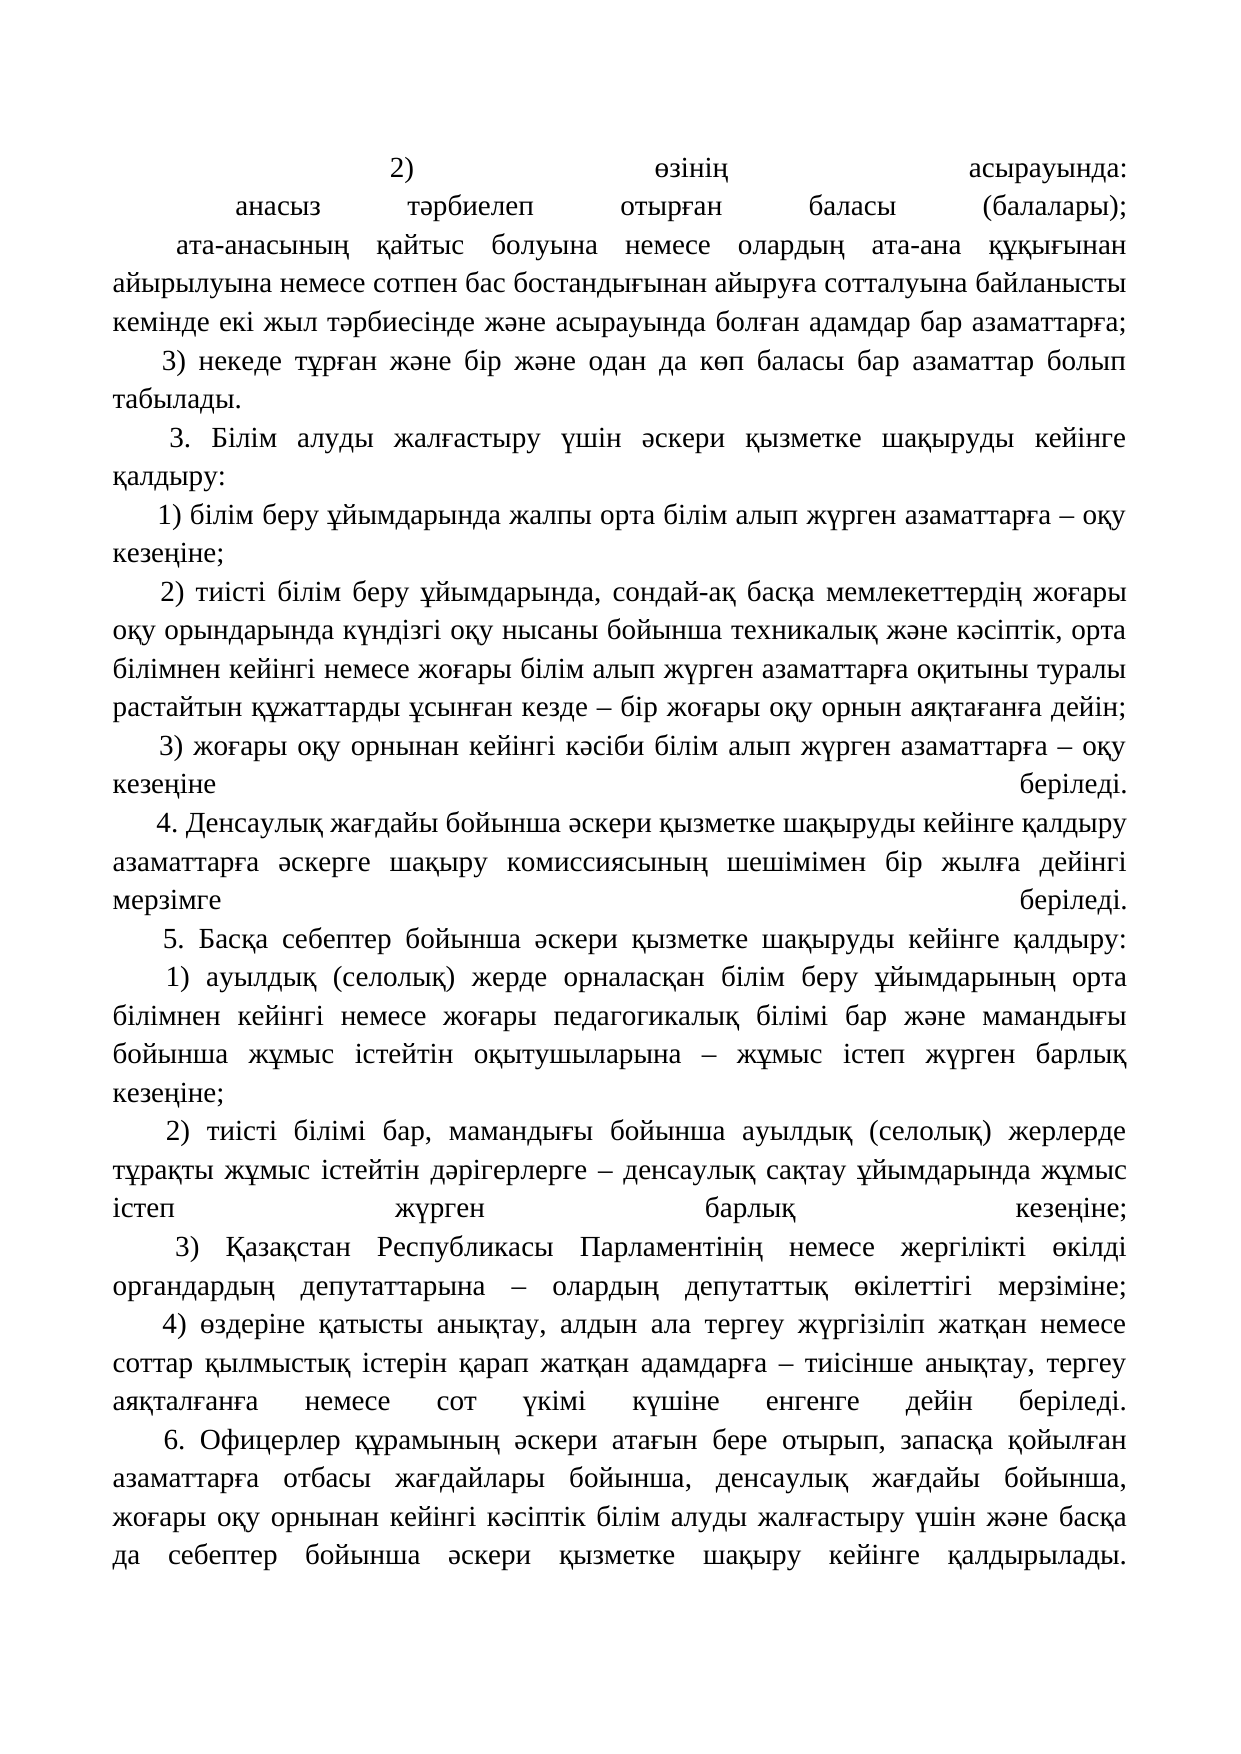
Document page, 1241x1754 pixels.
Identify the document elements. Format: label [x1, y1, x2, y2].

text [112, 150, 1128, 1571]
